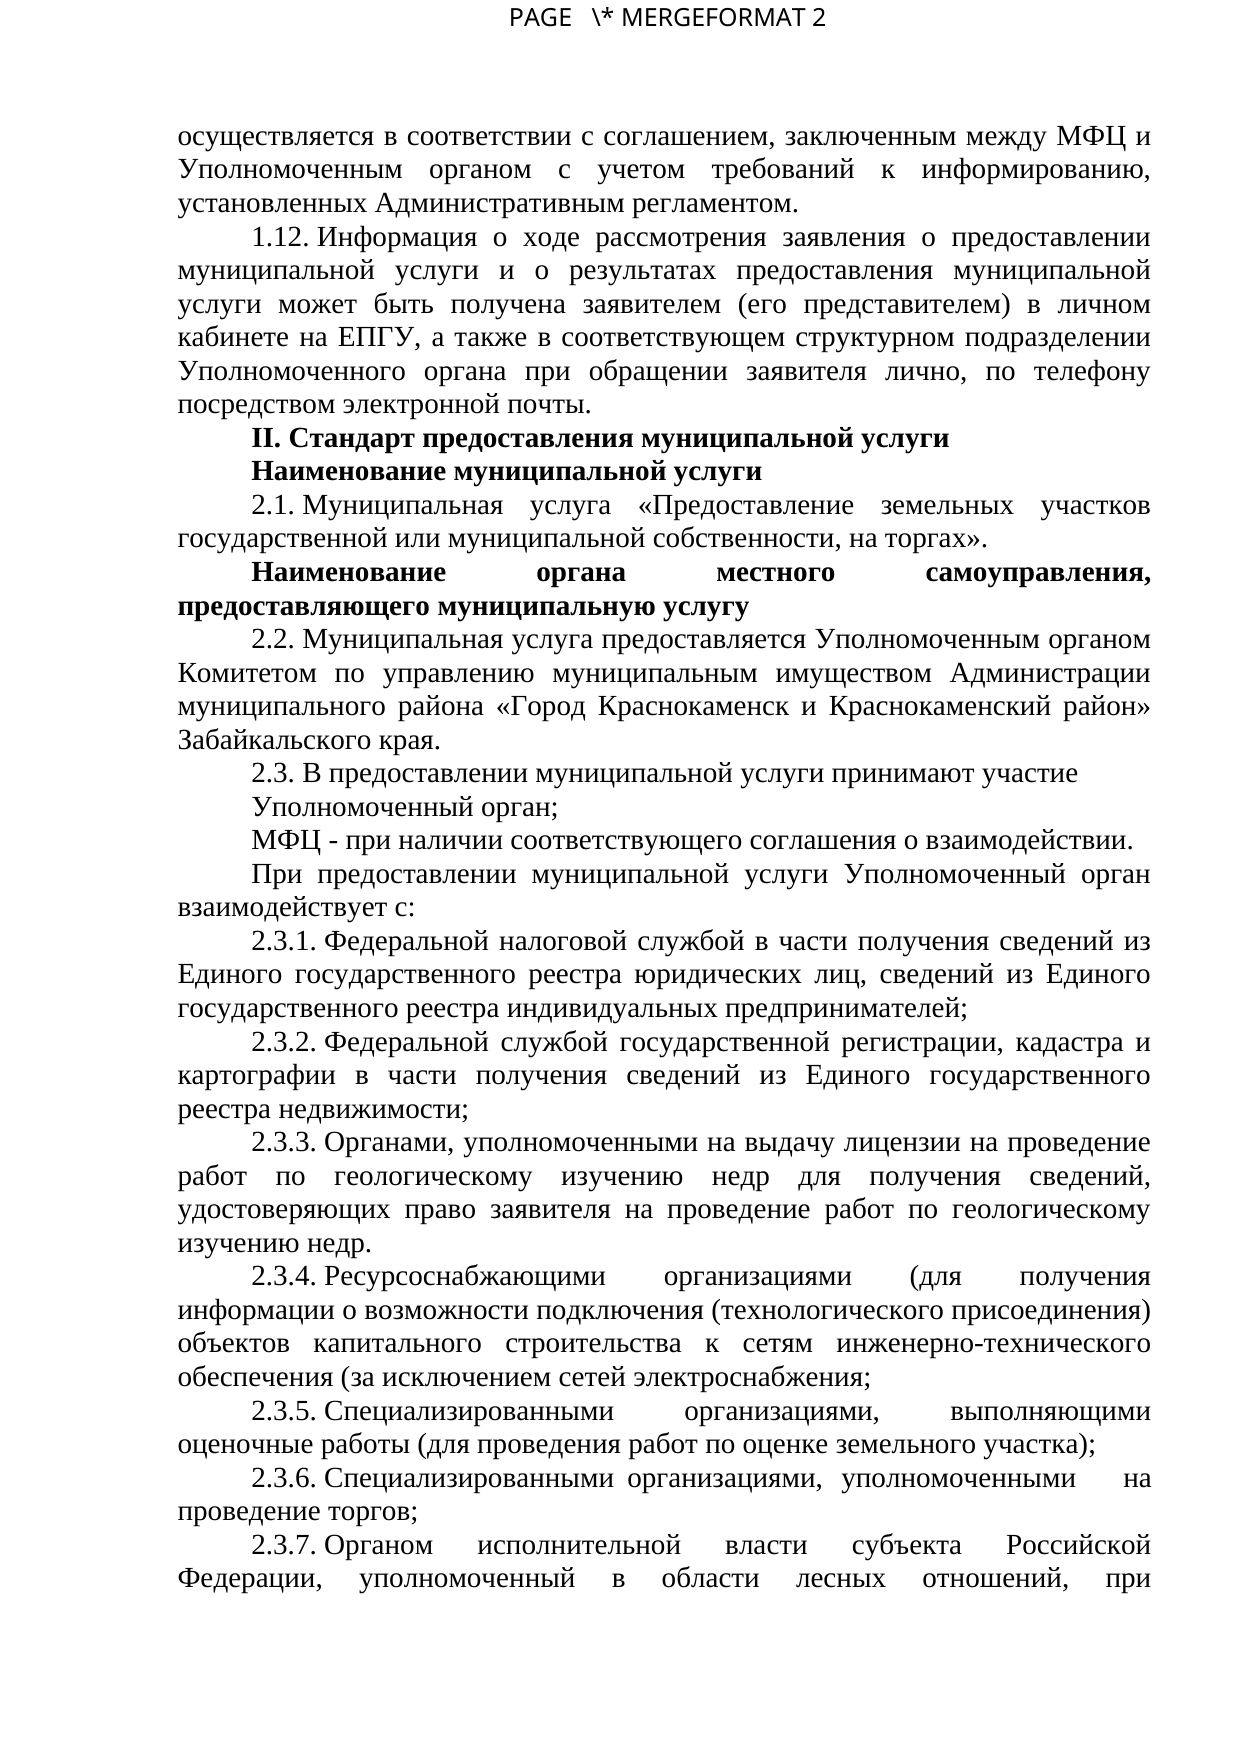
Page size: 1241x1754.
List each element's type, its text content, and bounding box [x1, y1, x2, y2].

text 2.3.2. Федеральной службой государственной регистрации, кадастра и картографии в части получения сведений из Единого государственного реестра недвижимости; [177, 1024, 1152, 1124]
text 2.3.6. Специализированными организациями, уполномоченными на проведение торгов; [177, 1460, 1152, 1527]
text Наименование органа местного самоуправления, предоставляющего муниципальную услугу [177, 554, 1152, 621]
text 2.3.5. Специализированными организациями, выполняющими оценочные работы (для проведения работ по оценке земельного участка); [177, 1393, 1152, 1460]
text 2.3.1. Федеральной налоговой службой в части получения сведений из Единого государственного реестра юридических лиц, сведений из Единого государственного реестра индивидуальных предпринимателей; [177, 923, 1152, 1024]
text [177, 118, 1152, 219]
text Уполномоченный орган; [177, 789, 1152, 822]
text Наименование муниципальной услуги [177, 453, 1152, 487]
text 2.2. Муниципальная услуга предоставляется Уполномоченным органом Комитетом по управлению муниципальным имуществом Администрации муниципального района «Город Краснокаменск и Краснокаменский район» Забайкальского края. [177, 621, 1152, 755]
text 2.1. Муниципальная услуга «Предоставление земельных участков государственной или муниципальной собственности, на торгах». [177, 487, 1152, 554]
text 2.3.3. Органами, уполномоченными на выдачу лицензии на проведение работ по геологическому изучению недр для получения сведений, удостоверяющих право заявителя на проведение работ по геологическому изучению недр. [177, 1124, 1152, 1258]
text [177, 1527, 1152, 1594]
text При предоставлении муниципальной услуги Уполномоченный орган взаимодействует с: [177, 856, 1152, 923]
text 2.3. В предоставлении муниципальной услуги принимают участие [177, 755, 1152, 789]
text МФЦ - при наличии соответствующего соглашения о взаимодействии. [177, 822, 1152, 856]
text 2.3.4. Ресурсоснабжающими организациями (для получения информации о возможности подключения (технологического присоединения) объектов капитального строительства к сетям инженерно-технического обеспечения (за исключением сетей электроснабжения; [177, 1258, 1152, 1393]
text II. Стандарт предоставления муниципальной услуги [177, 420, 1152, 453]
text 1.12. Информация о ходе рассмотрения заявления о предоставлении муниципальной услуги и о результатах предоставления муниципальной услуги может быть получена заявителем (его представителем) в личном кабинете на ЕПГУ, а также в соответствующем структурном подразделении Уполномоченного органа при обращении заявителя лично, по телефону посредством электронной почты. [177, 219, 1152, 420]
